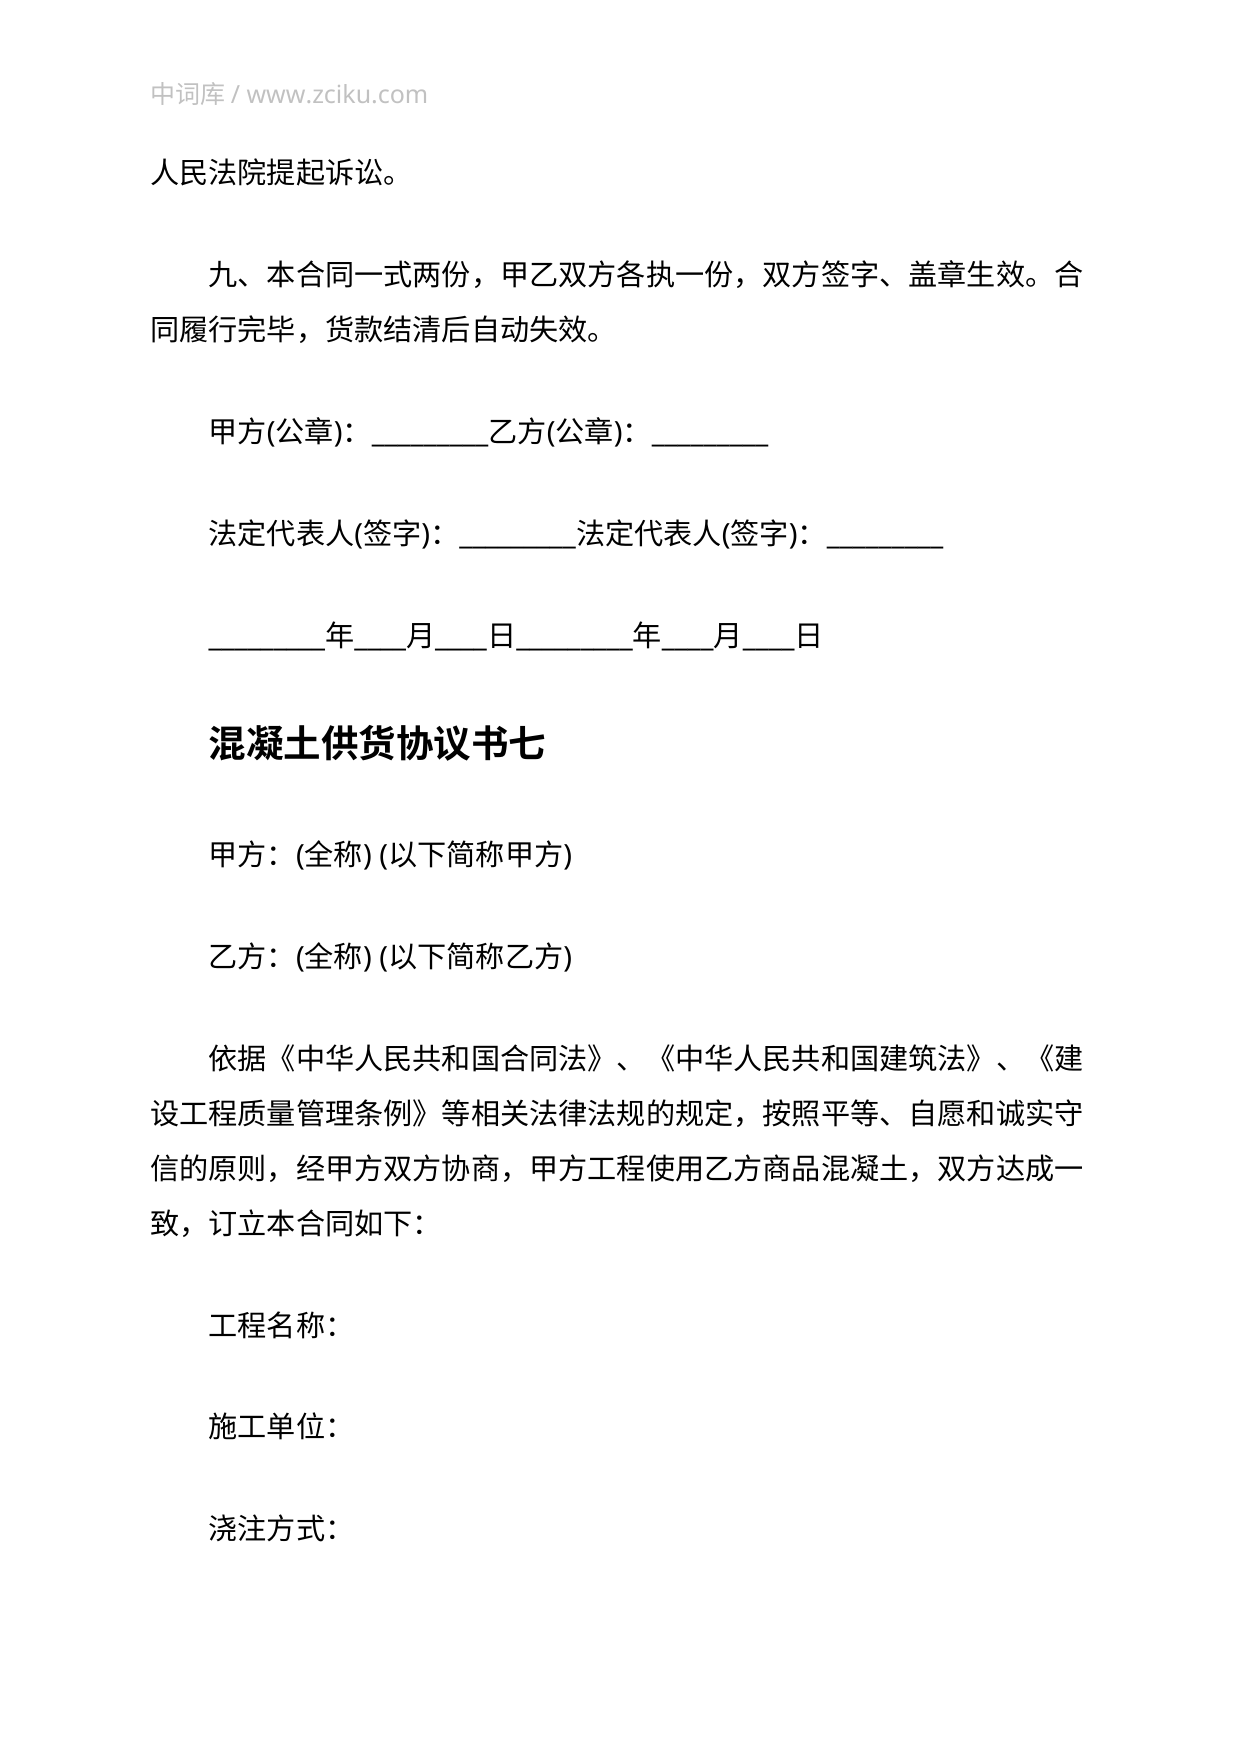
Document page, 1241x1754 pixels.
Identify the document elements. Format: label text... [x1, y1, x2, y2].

text 甲方(公章)：_________乙方(公章)：_________ [150, 408, 1090, 451]
text 依据《中华人民共和国合同法》、《中华人民共和国建筑法》、《建设工程质量管理条例》等相关法律法规的规定，按照平等、自愿和诚实守信的原则，经甲方双方协商，甲方工程使用乙方商品混凝土，双方达成一致，订立本合同如下： [150, 1036, 1090, 1243]
text 乙方：(全称) (以下简称乙方) [150, 934, 1090, 976]
text 工程名称： [150, 1302, 1090, 1344]
text _________年____月____日_________年____月____日 [150, 612, 1090, 655]
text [150, 150, 1090, 192]
text 九、本合同一式两份，甲乙双方各执一份，双方签字、盖章生效。合同履行完毕，货款结清后自动失效。 [150, 252, 1090, 349]
text 甲方：(全称) (以下简称甲方) [150, 832, 1090, 874]
text 混凝土供货协议书七 [150, 714, 1090, 769]
text 浇注方式： [150, 1506, 1090, 1548]
text 施工单位： [150, 1404, 1090, 1446]
text 法定代表人(签字)：_________法定代表人(签字)：_________ [150, 510, 1090, 553]
